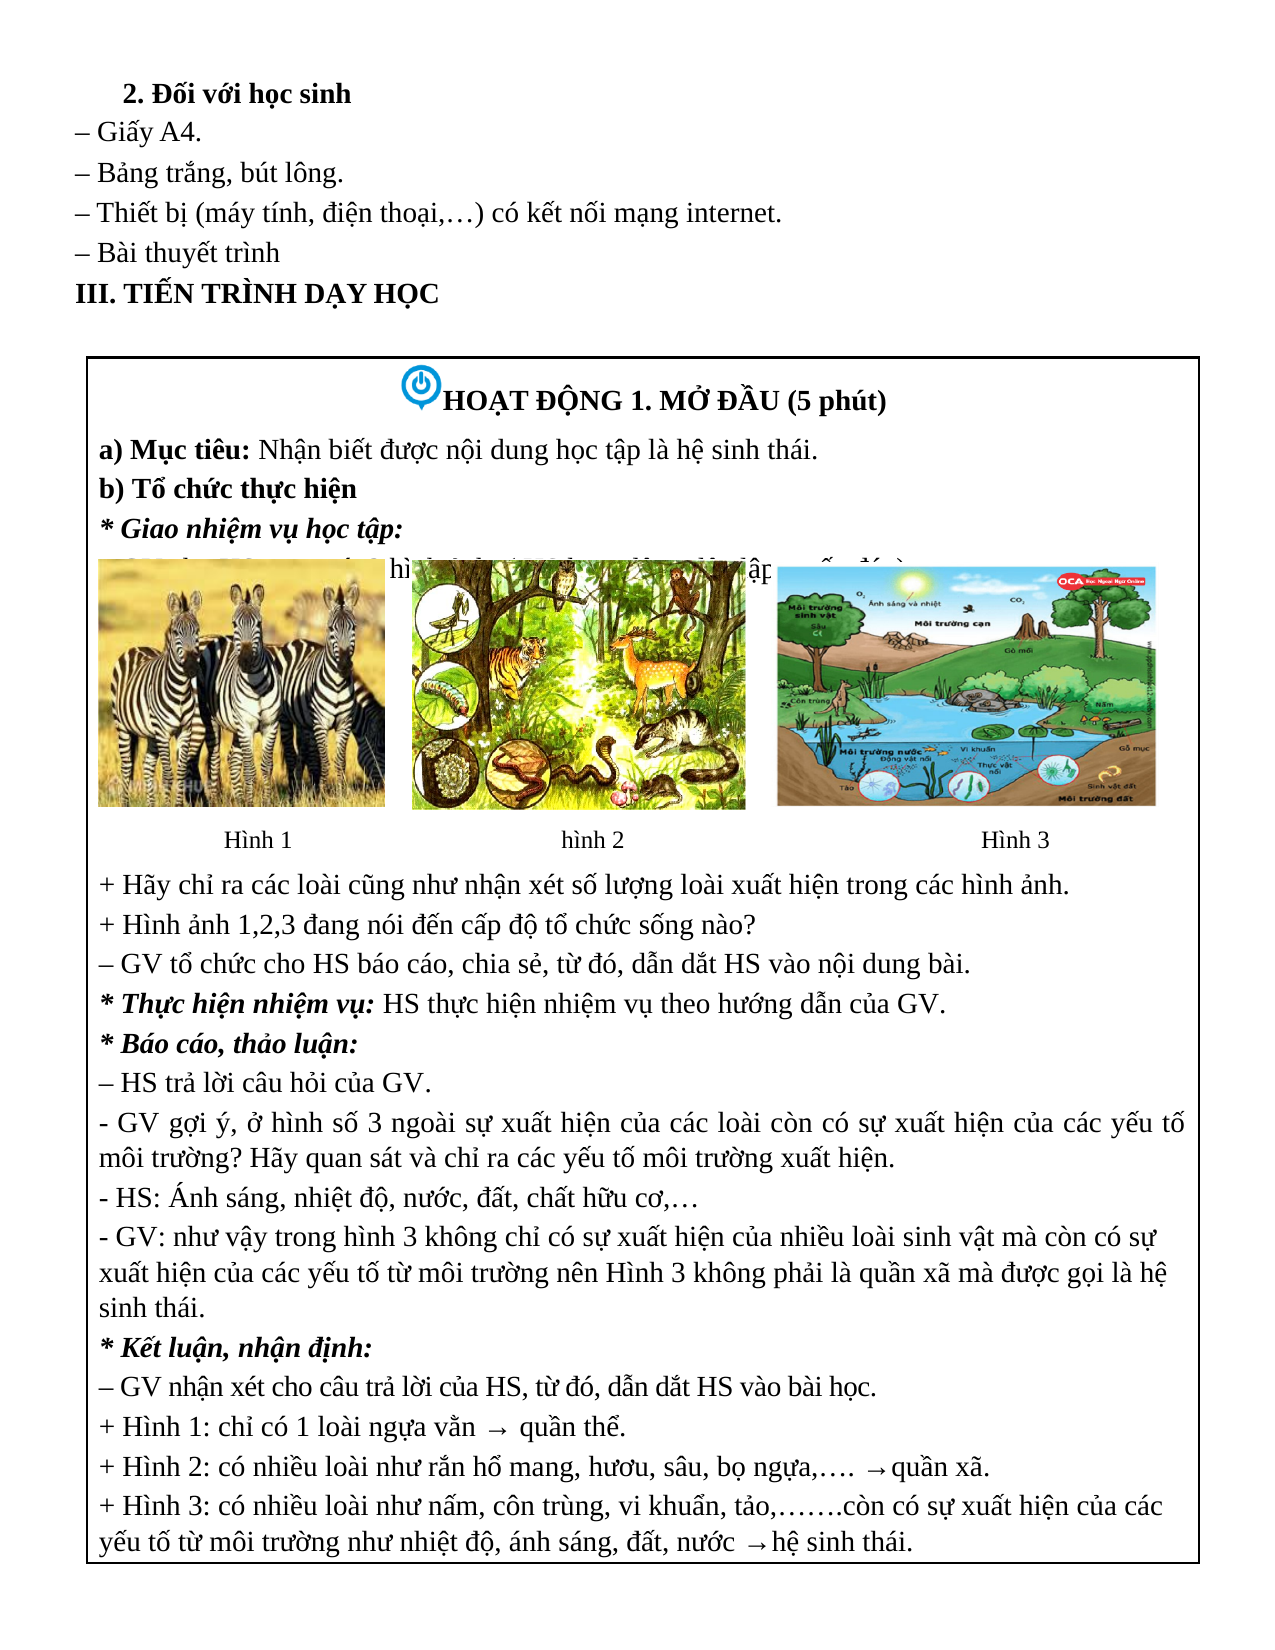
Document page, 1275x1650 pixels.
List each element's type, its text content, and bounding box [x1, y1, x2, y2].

text 2. Đối với học sinh [75, 75, 1200, 110]
text ‒ Bài thuyết trình [75, 236, 1200, 269]
text ‒ Giấy A4. [75, 114, 1200, 148]
text III. TIẾN TRÌNH DẠY HỌC [75, 276, 1200, 309]
table_header HOẠT ĐỘNG 1. MỞ ĐẦU (5 phút) a) Mục tiêu: Nhận biết được nội dung học tập là hệ sinh thái. b) Tổ chức thực hiện * Giao nhiệm vụ học tập: ‒ GV cho HS quan sát 3 hình ảnh: ( HS hoạt động độc lập – vấn đáp) + Hãy chỉ ra các loài cũng như nhận xét số lượng loài xuất hiện trong các hình ảnh. + Hình ảnh 1,2,3 đang nói đến cấp độ tổ chức sống nào? ‒ GV tổ chức cho HS báo cáo, chia sẻ, từ đó, dẫn dắt HS vào nội dung bài. * Thực hiện nhiệm vụ: HS thực hiện nhiệm vụ theo hướng dẫn của GV. * Báo cáo, thảo luận: ‒ HS trả lời câu hỏi của GV. - GV gợi ý, ở hình số 3 ngoài sự xuất hiện của các loài còn có sự xuất hiện của các yếu tố môi trường? Hãy quan sát và chỉ ra các yếu tố môi trường xuất hiện. - HS: Ánh sáng, nhiệt độ, nước, đất, chất hữu cơ,… - GV: như vậy trong hình 3 không chỉ có sự xuất hiện của nhiều loài sinh vật mà còn có sự xuất hiện của các yếu tố từ môi trường nên Hình 3 không phải là quần xã mà được gọi là hệ sinh thái. * Kết luận, nhận định: ‒ GV nhận xét cho câu trả lời của HS, từ đó, dẫn dắt HS vào bài học. + Hình 1: chỉ có 1 loài ngựa vằn → quần thể. + Hình 2: có nhiều loài như rắn hổ mang, hươu, sâu, bọ ngựa,…. →quần xã. + Hình 3: có nhiều loài như nấm, côn trùng, vi khuẩn, tảo,…….còn có sự xuất hiện của các yếu tố từ môi trường như nhiệt độ, ánh sáng, đất, nước →hệ sinh thái. [88, 359, 1198, 1562]
picture [399, 362, 443, 411]
picture [771, 562, 1159, 807]
picture [98, 559, 385, 807]
picture [409, 559, 747, 811]
text ‒ Bảng trắng, bút lông. [75, 155, 1200, 188]
text ‒ Thiết bị (máy tính, điện thoại,…) có kết nối mạng internet. [75, 195, 1200, 229]
